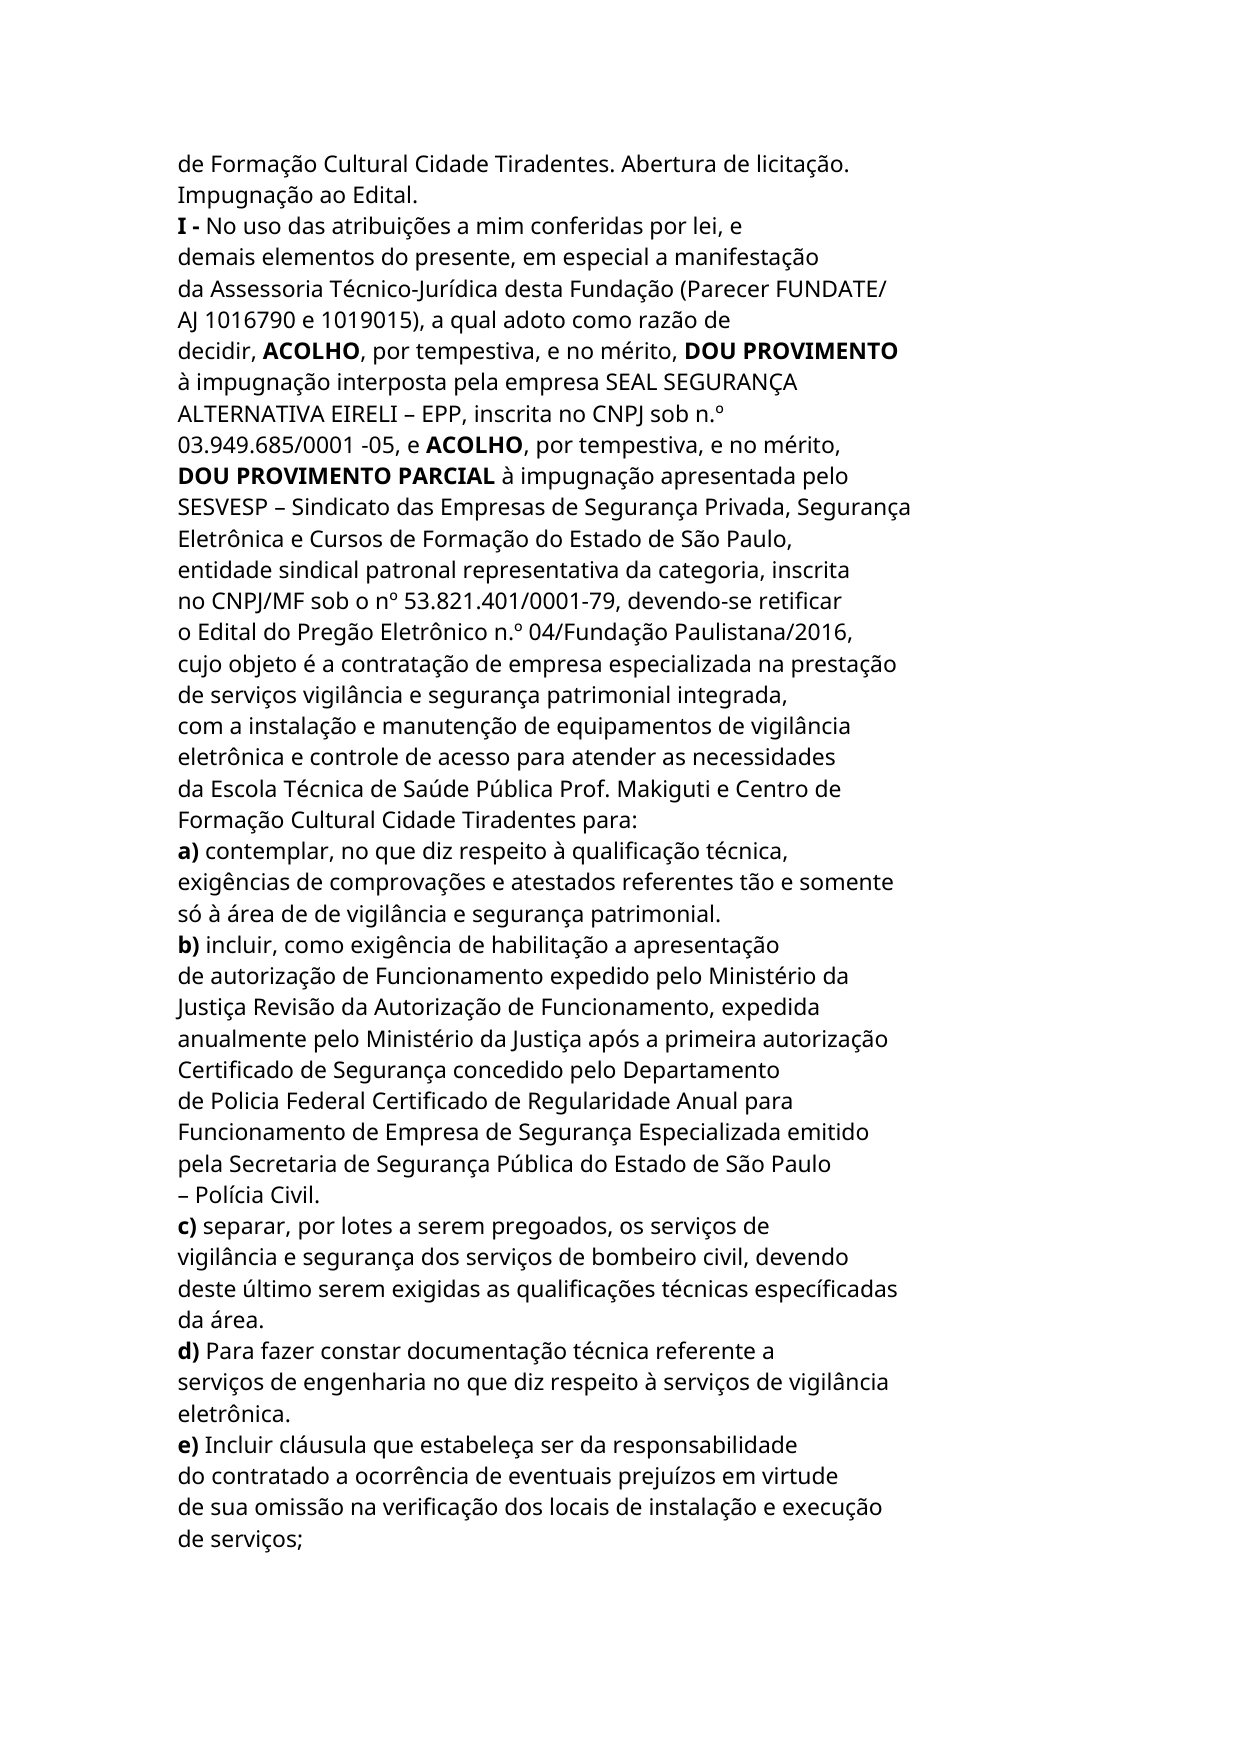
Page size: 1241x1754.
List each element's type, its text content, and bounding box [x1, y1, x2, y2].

text com a instalação e manutenção de equipamentos de vigilância [177, 710, 1063, 741]
text DOU PROVIMENTO PARCIAL à impugnação apresentada pelo [177, 460, 1063, 491]
text eletrônica e controle de acesso para atender as necessidades [177, 741, 1063, 773]
text – Polícia Civil. [177, 1179, 1063, 1210]
text I - No uso das atribuições a mim conferidas por lei, e [177, 210, 1063, 241]
text vigilância e segurança dos serviços de bombeiro civil, devendo [177, 1241, 1063, 1273]
text pela Secretaria de Segurança Pública do Estado de São Paulo [177, 1148, 1063, 1179]
text só à área de de vigilância e segurança patrimonial. [177, 898, 1063, 929]
text Formação Cultural Cidade Tiradentes para: [177, 804, 1063, 835]
text da área. [177, 1304, 1063, 1335]
text ALTERNATIVA EIRELI – EPP, inscrita no CNPJ sob n.º [177, 398, 1063, 429]
text anualmente pelo Ministério da Justiça após a primeira autorização [177, 1023, 1063, 1054]
text decidir, ACOLHO, por tempestiva, e no mérito, DOU PROVIMENTO [177, 335, 1063, 366]
text do contratado a ocorrência de eventuais prejuízos em virtude [177, 1460, 1063, 1491]
text SESVESP – Sindicato das Empresas de Segurança Privada, Segurança [177, 491, 1063, 523]
text eletrônica. [177, 1398, 1063, 1429]
text de Policia Federal Certificado de Regularidade Anual para [177, 1085, 1063, 1116]
text de Formação Cultural Cidade Tiradentes. Abertura de licitação. [177, 148, 1063, 179]
text da Escola Técnica de Saúde Pública Prof. Makiguti e Centro de [177, 773, 1063, 804]
text de serviços; [177, 1523, 1063, 1554]
text a) contemplar, no que diz respeito à qualificação técnica, [177, 835, 1063, 866]
text c) separar, por lotes a serem pregoados, os serviços de [177, 1210, 1063, 1241]
text Certificado de Segurança concedido pelo Departamento [177, 1054, 1063, 1085]
text de serviços vigilância e segurança patrimonial integrada, [177, 679, 1063, 710]
text demais elementos do presente, em especial a manifestação [177, 241, 1063, 273]
text 03.949.685/0001 -05, e ACOLHO, por tempestiva, e no mérito, [177, 429, 1063, 460]
text b) incluir, como exigência de habilitação a apresentação [177, 929, 1063, 960]
text Funcionamento de Empresa de Segurança Especializada emitido [177, 1116, 1063, 1148]
text de autorização de Funcionamento expedido pelo Ministério da [177, 960, 1063, 991]
text à impugnação interposta pela empresa SEAL SEGURANÇA [177, 366, 1063, 398]
text deste último serem exigidas as qualificações técnicas específicadas [177, 1273, 1063, 1304]
text de sua omissão na verificação dos locais de instalação e execução [177, 1491, 1063, 1523]
text serviços de engenharia no que diz respeito à serviços de vigilância [177, 1366, 1063, 1398]
text da Assessoria Técnico-Jurídica desta Fundação (Parecer FUNDATE/ [177, 273, 1063, 304]
text Eletrônica e Cursos de Formação do Estado de São Paulo, [177, 523, 1063, 554]
text e) Incluir cláusula que estabeleça ser da responsabilidade [177, 1429, 1063, 1460]
text exigências de comprovações e atestados referentes tão e somente [177, 866, 1063, 898]
text cujo objeto é a contratação de empresa especializada na prestação [177, 648, 1063, 679]
text Justiça Revisão da Autorização de Funcionamento, expedida [177, 991, 1063, 1023]
text d) Para fazer constar documentação técnica referente a [177, 1335, 1063, 1366]
text o Edital do Pregão Eletrônico n.º 04/Fundação Paulistana/2016, [177, 616, 1063, 648]
text AJ 1016790 e 1019015), a qual adoto como razão de [177, 304, 1063, 335]
text entidade sindical patronal representativa da categoria, inscrita [177, 554, 1063, 585]
text no CNPJ/MF sob o nº 53.821.401/0001-79, devendo-se retificar [177, 585, 1063, 616]
text Impugnação ao Edital. [177, 179, 1063, 210]
